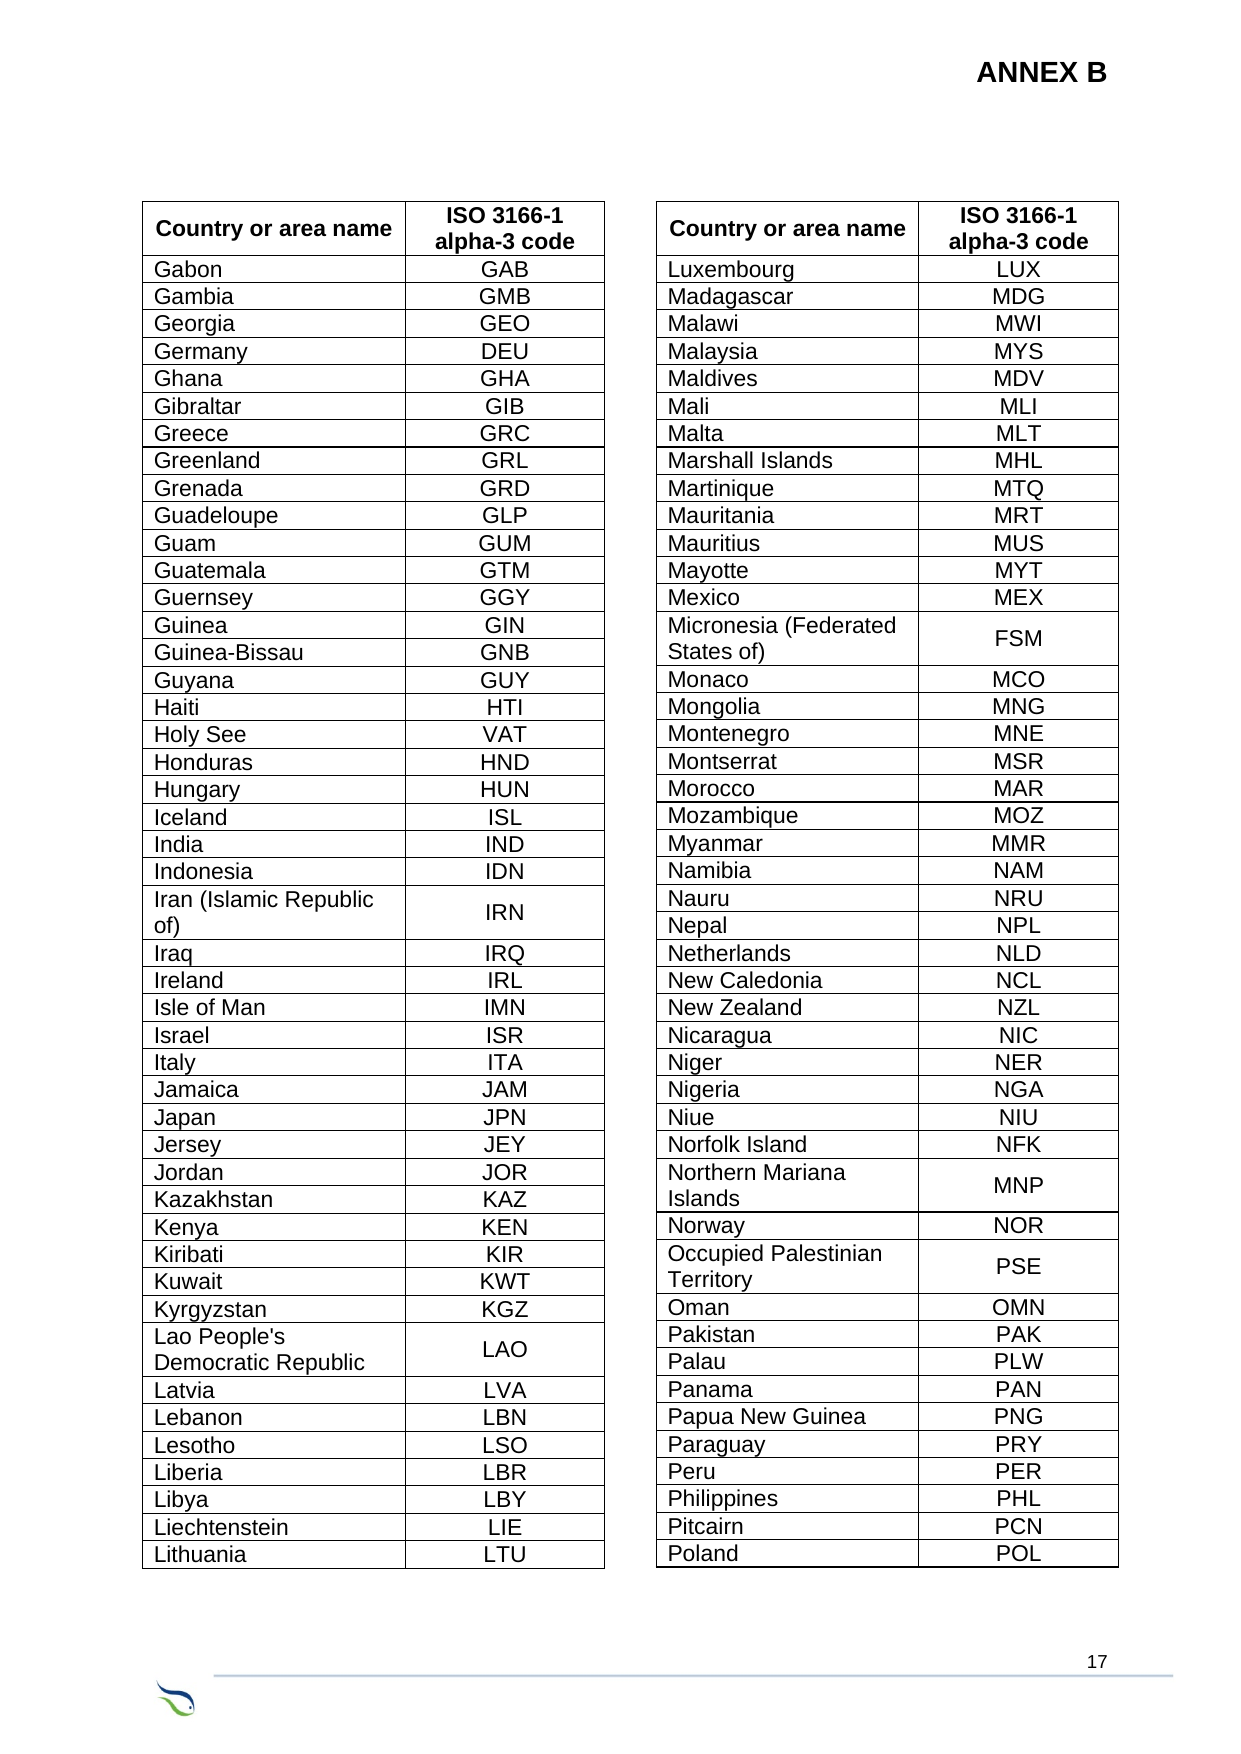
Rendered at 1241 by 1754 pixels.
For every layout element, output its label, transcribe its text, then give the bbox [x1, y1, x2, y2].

table_cell Indonesia [143, 858, 405, 885]
table_cell Iraq [143, 940, 405, 966]
table_cell JPN [406, 1104, 604, 1130]
table_cell MDG [919, 283, 1118, 309]
table_cell NAM [919, 857, 1118, 884]
table_cell NCL [919, 967, 1118, 993]
table_cell Gibraltar [143, 393, 405, 419]
table_cell Honduras [143, 749, 405, 775]
table_cell IMN [406, 994, 604, 1021]
table_cell PSE [919, 1240, 1118, 1292]
table_cell Kiribati [143, 1241, 405, 1267]
table_cell Marshall Islands [657, 448, 918, 474]
table_cell PCN [919, 1513, 1118, 1539]
table_cell GHA [406, 365, 604, 392]
table_cell DEU [406, 338, 604, 364]
table_cell FSM [919, 612, 1118, 664]
table_header Country or area name [657, 202, 918, 254]
table_cell Kenya [143, 1214, 405, 1240]
table_cell NIU [919, 1104, 1118, 1130]
table_cell Peru [657, 1458, 918, 1484]
table_cell Martinique [657, 475, 918, 501]
table_cell Guinea [143, 612, 405, 638]
table_cell GIN [406, 612, 604, 638]
table_header ISO 3166-1 alpha-3 code [406, 202, 604, 254]
table_cell MLI [919, 393, 1118, 419]
table_cell LIE [406, 1514, 604, 1540]
table_cell Philippines [657, 1485, 918, 1512]
table_cell LBN [406, 1404, 604, 1431]
table_cell Netherlands [657, 940, 918, 966]
table_cell PLW [919, 1348, 1118, 1375]
table_cell HTI [406, 694, 604, 720]
table_cell NZL [919, 994, 1118, 1021]
table_cell Mali [657, 393, 918, 419]
table_cell Mauritius [657, 530, 918, 556]
table_cell Mauritania [657, 502, 918, 528]
table_cell MAR [919, 775, 1118, 801]
table_cell Mayotte [657, 557, 918, 583]
table_cell New Zealand [657, 994, 918, 1021]
table_cell Palau [657, 1348, 918, 1375]
table_cell LSO [406, 1432, 604, 1458]
table_cell Niue [657, 1104, 918, 1130]
table_cell HND [406, 749, 604, 775]
table_cell MHL [919, 448, 1118, 474]
table_cell Iceland [143, 804, 405, 830]
table_cell Kuwait [143, 1268, 405, 1294]
table_cell PAK [919, 1321, 1118, 1347]
table_cell PER [919, 1458, 1118, 1484]
table_cell Panama [657, 1376, 918, 1402]
table_cell Ireland [143, 967, 405, 993]
table_cell KGZ [406, 1296, 604, 1322]
table_cell Paraguay [657, 1431, 918, 1457]
table_cell Kazakhstan [143, 1186, 405, 1212]
table_cell NER [919, 1049, 1118, 1075]
table_cell MWI [919, 310, 1118, 337]
table_cell Occupied Palestinian Territory [657, 1240, 918, 1292]
table_cell LAO [406, 1323, 604, 1376]
table_cell Georgia [143, 310, 405, 337]
picture [153, 1672, 1176, 1726]
table_cell JOR [406, 1159, 604, 1185]
table_cell Jamaica [143, 1076, 405, 1103]
table_cell Nigeria [657, 1076, 918, 1103]
table_cell Liberia [143, 1459, 405, 1485]
table_cell Lesotho [143, 1432, 405, 1458]
table_cell Pitcairn [657, 1513, 918, 1539]
table_cell GRL [406, 448, 604, 474]
table_cell Haiti [143, 694, 405, 720]
table_cell Monaco [657, 666, 918, 692]
table_cell Libya [143, 1486, 405, 1513]
table_cell Guyana [143, 667, 405, 693]
table_cell Kyrgyzstan [143, 1296, 405, 1322]
table_cell Jersey [143, 1131, 405, 1158]
table_cell Namibia [657, 857, 918, 884]
table_cell Grenada [143, 475, 405, 501]
table_cell Malaysia [657, 338, 918, 364]
table_cell Lao People's Democratic Republic [143, 1323, 405, 1376]
table_cell MUS [919, 530, 1118, 556]
table_cell NLD [919, 940, 1118, 966]
table_cell VAT [406, 721, 604, 748]
table_cell LUX [919, 256, 1118, 282]
table_cell Latvia [143, 1377, 405, 1403]
table_cell GTM [406, 557, 604, 583]
table_cell Isle of Man [143, 994, 405, 1021]
table_cell GRC [406, 420, 604, 446]
table_cell PHL [919, 1485, 1118, 1512]
table_cell Niger [657, 1049, 918, 1075]
table_cell Ghana [143, 365, 405, 392]
table_cell ISR [406, 1022, 604, 1048]
table_cell Iran (Islamic Republic of) [143, 886, 405, 938]
table_cell NPL [919, 912, 1118, 938]
table_cell GEO [406, 310, 604, 337]
table_cell Greece [143, 420, 405, 446]
table_cell Hungary [143, 776, 405, 802]
table_cell GRD [406, 475, 604, 501]
table_cell Mexico [657, 584, 918, 611]
table_cell Germany [143, 338, 405, 364]
table_header Country or area name [143, 202, 405, 254]
table_header ISO 3166-1 alpha-3 code [919, 202, 1118, 254]
table_cell IRL [406, 967, 604, 993]
table_cell MDV [919, 365, 1118, 392]
table_cell MSR [919, 748, 1118, 774]
table_cell NRU [919, 885, 1118, 911]
table_cell KWT [406, 1268, 604, 1294]
table_cell HUN [406, 776, 604, 802]
table_cell MNE [919, 720, 1118, 747]
table_cell MNP [919, 1159, 1118, 1211]
table_cell IND [406, 831, 604, 857]
table_cell PAN [919, 1376, 1118, 1402]
table_cell Montserrat [657, 748, 918, 774]
table_cell NGA [919, 1076, 1118, 1103]
table_cell GUM [406, 530, 604, 556]
table_cell Holy See [143, 721, 405, 748]
table_cell Malta [657, 420, 918, 446]
table_cell LBY [406, 1486, 604, 1513]
table_cell Lithuania [143, 1541, 405, 1567]
table_cell GMB [406, 283, 604, 309]
table_cell Nauru [657, 885, 918, 911]
table_cell Myanmar [657, 830, 918, 856]
table_cell LTU [406, 1541, 604, 1567]
table_cell NIC [919, 1022, 1118, 1048]
table_cell Lebanon [143, 1404, 405, 1431]
table_cell PNG [919, 1403, 1118, 1429]
table_cell Mozambique [657, 803, 918, 829]
table_cell PRY [919, 1431, 1118, 1457]
table_cell Maldives [657, 365, 918, 392]
table_cell India [143, 831, 405, 857]
table_cell KEN [406, 1214, 604, 1240]
table_cell Poland [657, 1540, 918, 1566]
table_cell Nepal [657, 912, 918, 938]
table_cell IRQ [406, 940, 604, 966]
table_cell IDN [406, 858, 604, 885]
table_cell Greenland [143, 448, 405, 474]
table_cell MRT [919, 502, 1118, 528]
table_cell MCO [919, 666, 1118, 692]
table_cell ISL [406, 804, 604, 830]
table_cell OMN [919, 1294, 1118, 1320]
table_cell Guernsey [143, 584, 405, 611]
table_cell MTQ [919, 475, 1118, 501]
table_cell IRN [406, 886, 604, 938]
table_cell Norfolk Island [657, 1131, 918, 1158]
table_cell Liechtenstein [143, 1514, 405, 1540]
table_cell Gambia [143, 283, 405, 309]
table_cell Japan [143, 1104, 405, 1130]
table_cell LVA [406, 1377, 604, 1403]
table_cell Guam [143, 530, 405, 556]
table_cell Italy [143, 1049, 405, 1075]
table_cell MMR [919, 830, 1118, 856]
table_cell Montenegro [657, 720, 918, 747]
table_cell Gabon [143, 256, 405, 282]
table_cell Guinea-Bissau [143, 639, 405, 666]
table_cell MYT [919, 557, 1118, 583]
table_cell NFK [919, 1131, 1118, 1158]
table_cell Norway [657, 1213, 918, 1239]
table_cell MNG [919, 693, 1118, 719]
table_cell POL [919, 1540, 1118, 1566]
table_cell Israel [143, 1022, 405, 1048]
table_cell Luxembourg [657, 256, 918, 282]
table_cell Mongolia [657, 693, 918, 719]
table_cell ITA [406, 1049, 604, 1075]
table_cell Papua New Guinea [657, 1403, 918, 1429]
table_cell Micronesia (Federated States of) [657, 612, 918, 664]
table_cell GIB [406, 393, 604, 419]
table_cell Guatemala [143, 557, 405, 583]
table_cell KIR [406, 1241, 604, 1267]
table_cell Madagascar [657, 283, 918, 309]
table_cell Northern Mariana Islands [657, 1159, 918, 1211]
table_cell LBR [406, 1459, 604, 1485]
table_cell Pakistan [657, 1321, 918, 1347]
table_cell Jordan [143, 1159, 405, 1185]
table_cell Nicaragua [657, 1022, 918, 1048]
table_cell KAZ [406, 1186, 604, 1212]
table_cell GAB [406, 256, 604, 282]
table_cell Guadeloupe [143, 502, 405, 528]
table_cell New Caledonia [657, 967, 918, 993]
table_cell Malawi [657, 310, 918, 337]
table_cell MYS [919, 338, 1118, 364]
table_cell MOZ [919, 803, 1118, 829]
table_cell GNB [406, 639, 604, 666]
table_cell MEX [919, 584, 1118, 611]
table_cell MLT [919, 420, 1118, 446]
table_cell GUY [406, 667, 604, 693]
table_cell Morocco [657, 775, 918, 801]
table_cell GGY [406, 584, 604, 611]
table_cell JEY [406, 1131, 604, 1158]
table_cell Oman [657, 1294, 918, 1320]
table_cell GLP [406, 502, 604, 528]
table_cell NOR [919, 1213, 1118, 1239]
table_cell JAM [406, 1076, 604, 1103]
